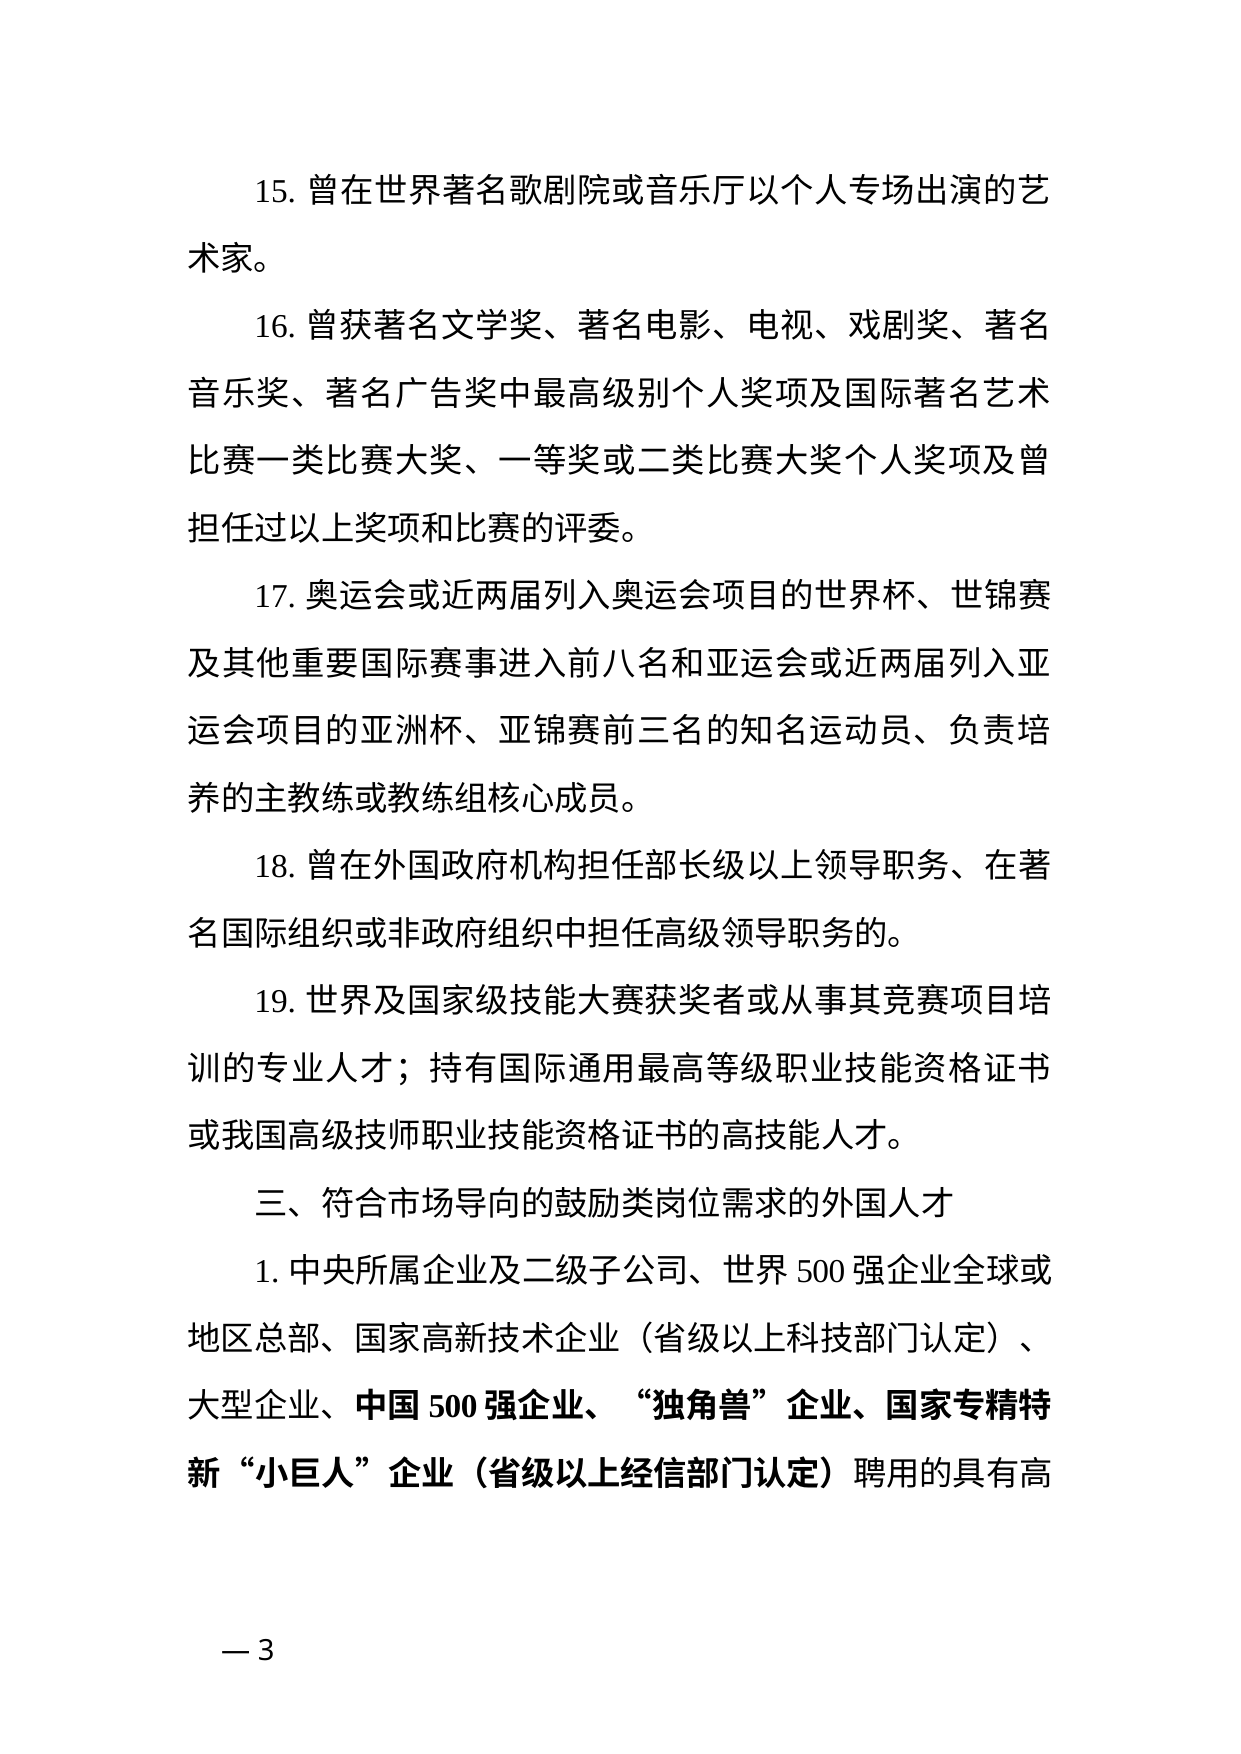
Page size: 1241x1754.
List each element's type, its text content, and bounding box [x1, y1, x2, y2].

text 16. 曾获著名文学奖、著名电影、电视、戏剧奖、著名音乐奖、著名广告奖中最高级别个人奖项及国际著名艺术比赛一类比赛大奖、一等奖或二类比赛大奖个人奖项及曾担任过以上奖项和比赛的评委。 [187, 299, 1053, 550]
text 18. 曾在外国政府机构担任部长级以上领导职务、在著名国际组织或非政府组织中担任高级领导职务的。 [187, 839, 1053, 955]
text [187, 1244, 1053, 1495]
text 三、符合市场导向的鼓励类岗位需求的外国人才 [187, 1176, 1053, 1225]
text 15. 曾在世界著名歌剧院或音乐厅以个人专场出演的艺术家。 [187, 164, 1053, 280]
text 19. 世界及国家级技能大赛获奖者或从事其竞赛项目培训的专业人才；持有国际通用最高等级职业技能资格证书或我国高级技师职业技能资格证书的高技能人才。 [187, 974, 1053, 1157]
text 17. 奥运会或近两届列入奥运会项目的世界杯、世锦赛及其他重要国际赛事进入前八名和亚运会或近两届列入亚运会项目的亚洲杯、亚锦赛前三名的知名运动员、负责培养的主教练或教练组核心成员。 [187, 569, 1053, 820]
